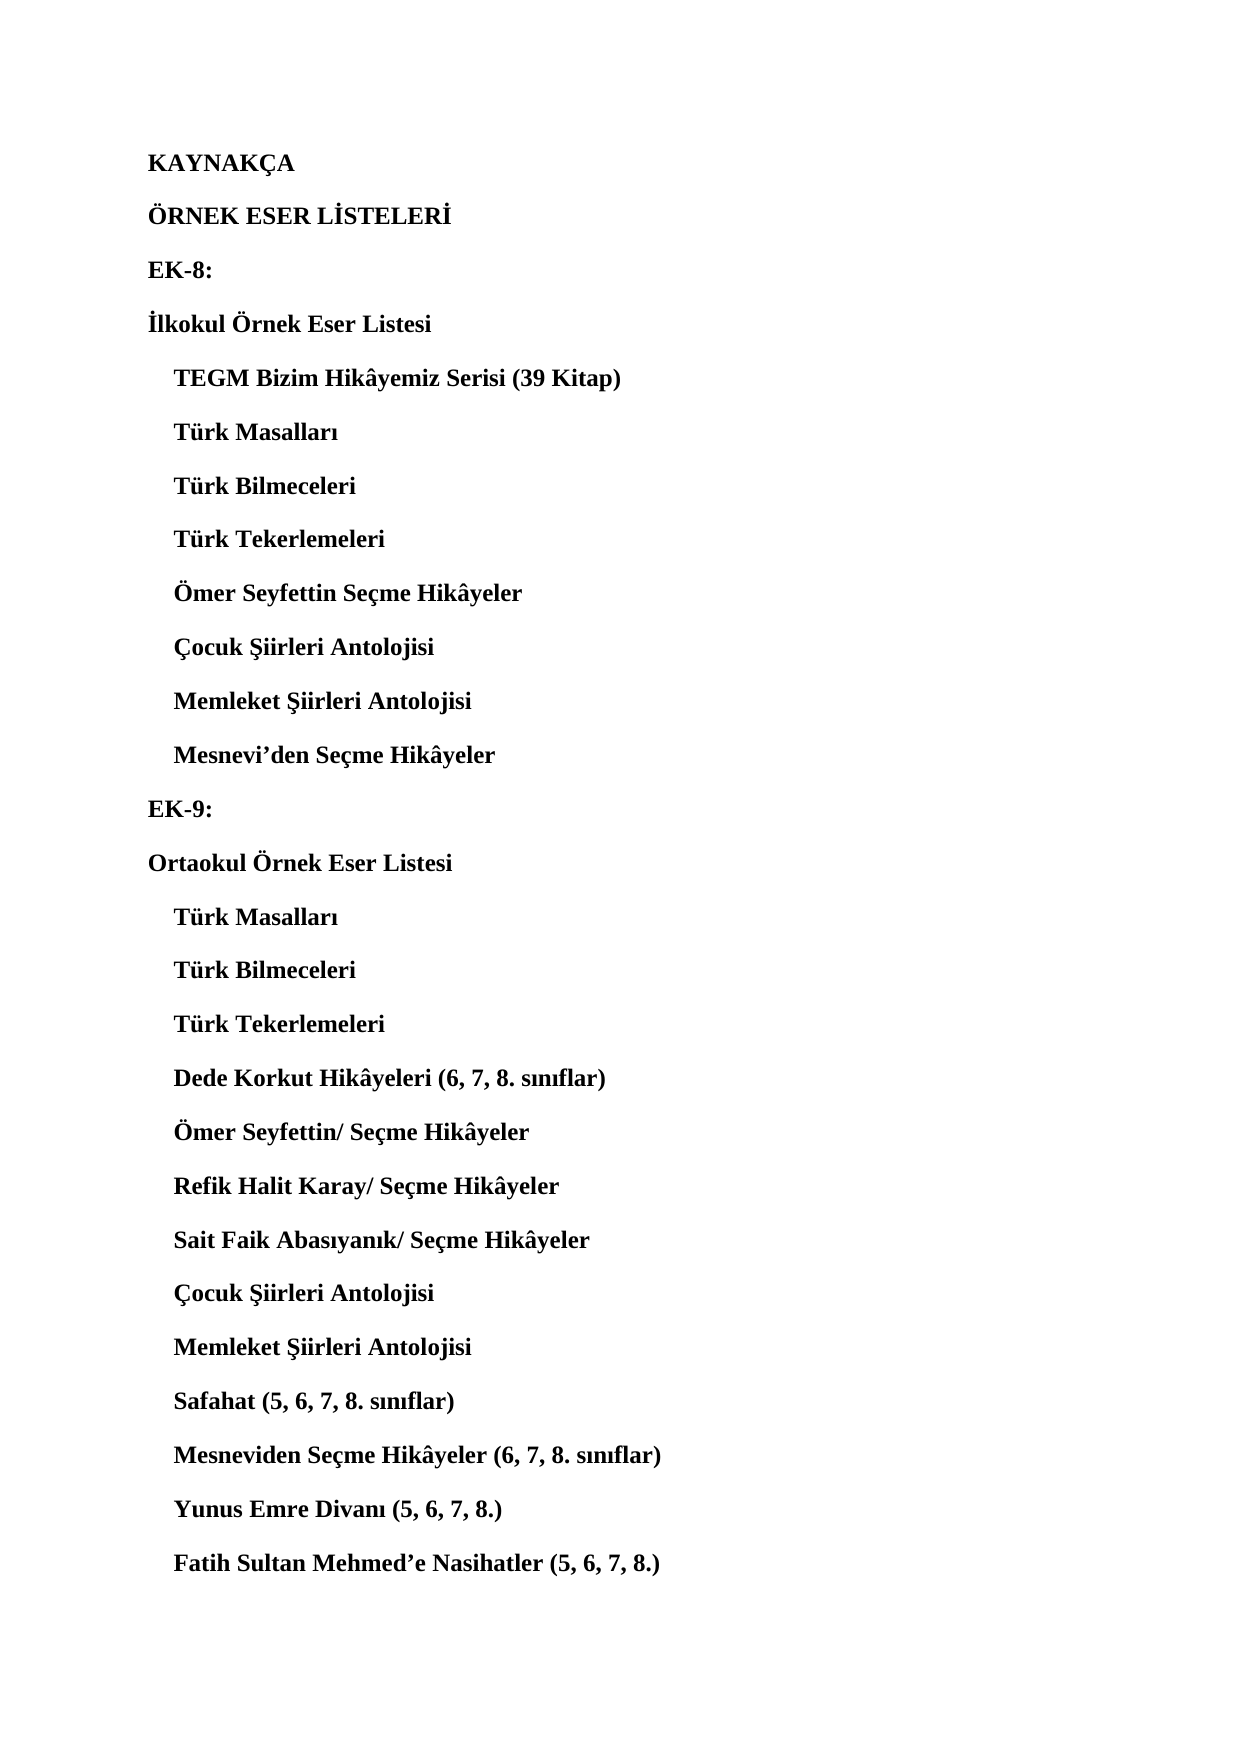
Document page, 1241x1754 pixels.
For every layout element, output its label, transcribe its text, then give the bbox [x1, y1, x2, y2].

text  Çocuk Şiirleri Antolojisi [148, 1278, 1093, 1307]
text  Çocuk Şiirleri Antolojisi [148, 632, 1093, 661]
text  Türk Bilmeceleri [148, 955, 1093, 984]
text  Memleket Şiirleri Antolojisi [148, 1332, 1093, 1361]
text  Türk Masalları [148, 902, 1093, 930]
text  Dede Korkut Hikâyeleri (6, 7, 8. sınıflar) [148, 1063, 1093, 1092]
text  Mesneviden Seçme Hikâyeler (6, 7, 8. sınıflar) [148, 1440, 1093, 1469]
text  Fatih Sultan Mehmed’e Nasihatler (5, 6, 7, 8.) [148, 1548, 1093, 1577]
text  Sait Faik Abasıyanık/ Seçme Hikâyeler [148, 1225, 1093, 1253]
text  Türk Bilmeceleri [148, 471, 1093, 499]
text  Türk Tekerlemeleri [148, 524, 1093, 553]
text EK-8: [148, 255, 1093, 284]
text  Mesnevi’den Seçme Hikâyeler [148, 740, 1093, 769]
text EK-9: [148, 794, 1093, 823]
text  Yunus Emre Divanı (5, 6, 7, 8.) [148, 1494, 1093, 1523]
text  Refik Halit Karay/ Seçme Hikâyeler [148, 1171, 1093, 1199]
text ÖRNEK ESER LİSTELERİ [148, 201, 1093, 230]
text  Memleket Şiirleri Antolojisi [148, 686, 1093, 715]
text  Safahat (5, 6, 7, 8. sınıflar) [148, 1386, 1093, 1415]
text Ortaokul Örnek Eser Listesi [148, 848, 1093, 876]
text  Ömer Seyfettin/ Seçme Hikâyeler [148, 1117, 1093, 1146]
text  Türk Masalları [148, 417, 1093, 446]
text  TEGM Bizim Hikâyemiz Serisi (39 Kitap) [148, 363, 1093, 392]
text  Ömer Seyfettin Seçme Hikâyeler [148, 578, 1093, 607]
text  Türk Tekerlemeleri [148, 1009, 1093, 1038]
text İlkokul Örnek Eser Listesi [148, 309, 1093, 338]
text KAYNAKÇA [148, 148, 1093, 176]
